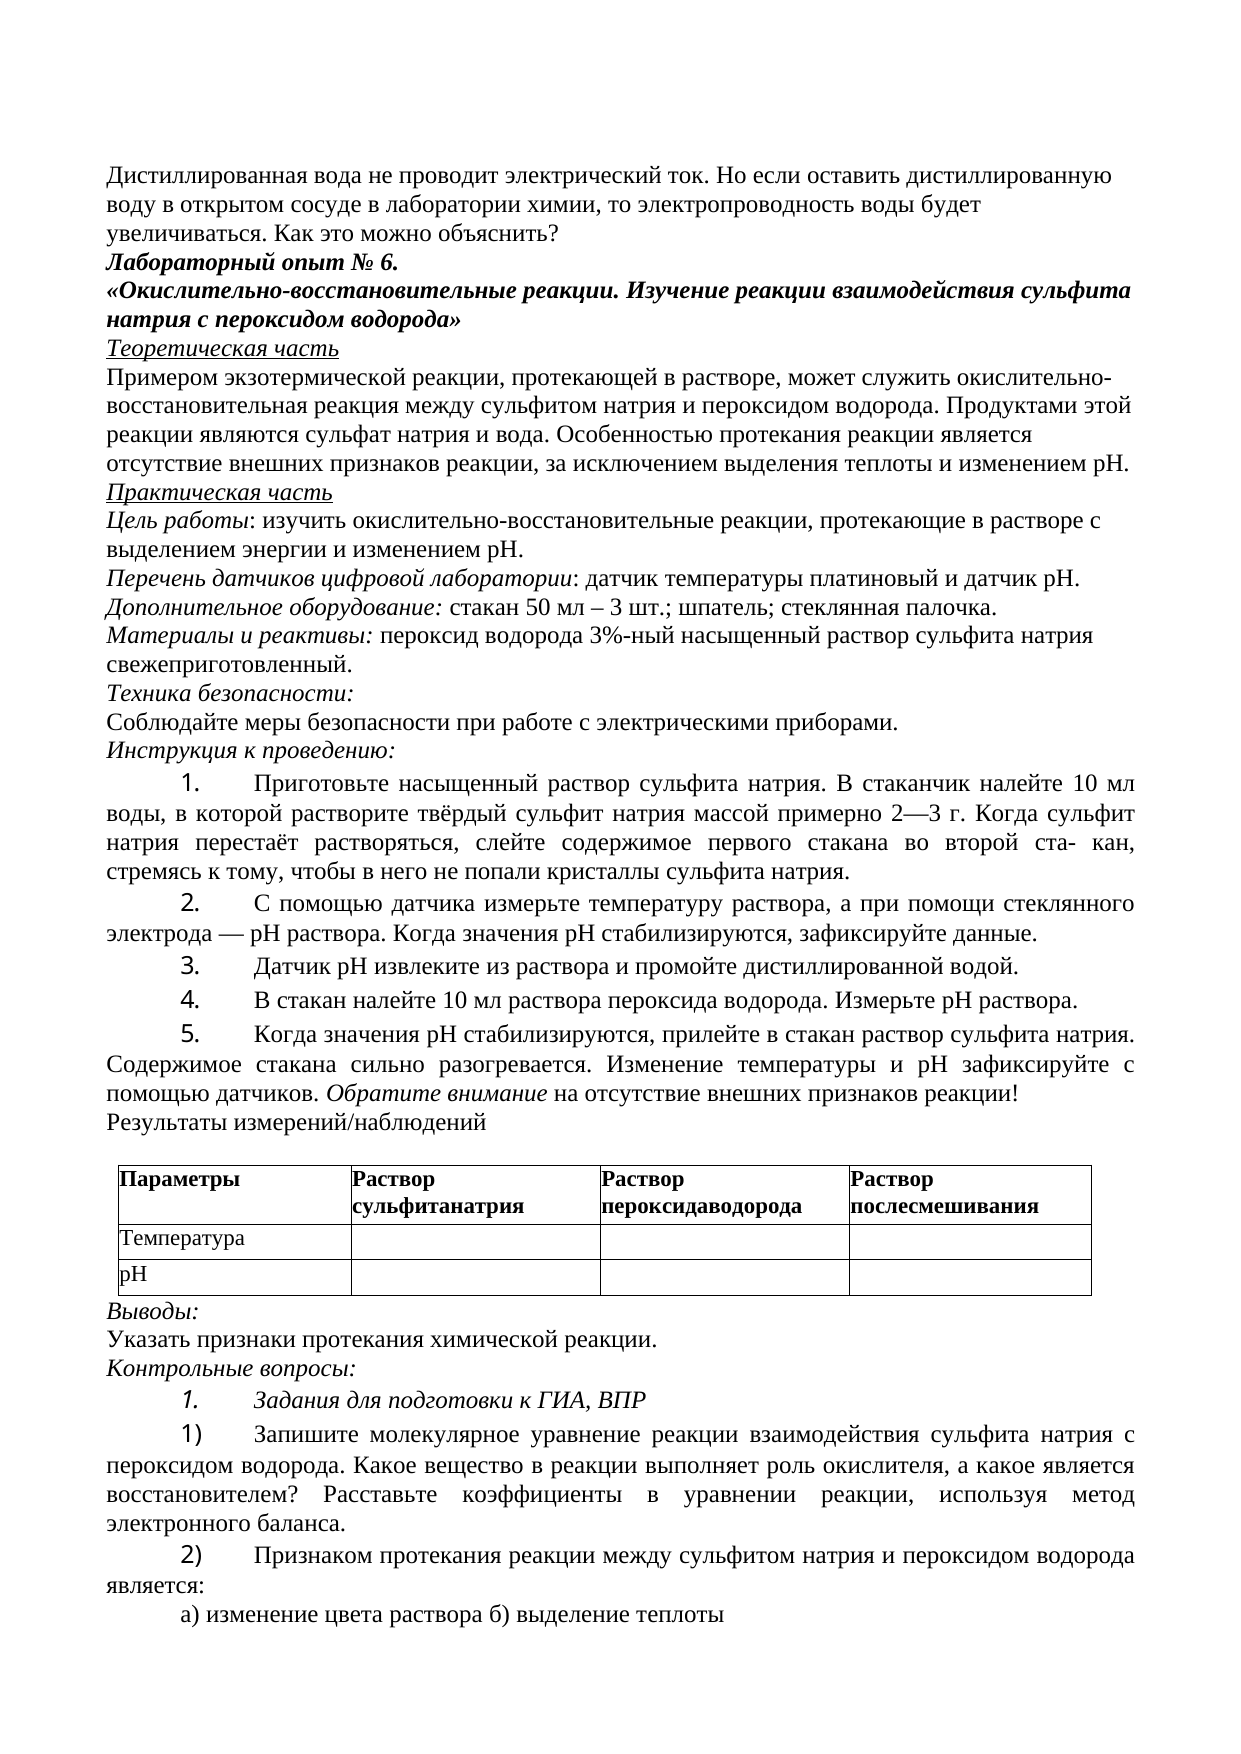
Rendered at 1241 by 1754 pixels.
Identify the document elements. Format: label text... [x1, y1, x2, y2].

text Соблюдайте меры безопасности при работе с электрическими приборами. [106, 707, 1136, 735]
text а) изменение цвета раствора б) выделение теплоты [106, 1599, 1136, 1628]
list Запишите молекулярное уравнение реакции взаимодействия сульфита натрия с пероксидом водорода. Какое вещество в реакции выполняет роль окислителя, а какое является восстановителем? Расставьте коэффициенты в уравнении реакции, используя метод электронного баланса. [106, 1416, 1136, 1536]
text Практическая часть [106, 477, 1136, 505]
text Выводы: [106, 1296, 1136, 1324]
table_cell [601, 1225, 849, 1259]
list Датчик рН извлеките из раствора и промойте дистиллированной водой. [106, 947, 1136, 981]
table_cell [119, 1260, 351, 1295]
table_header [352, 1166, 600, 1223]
text Указать признаки протекания химической реакции. [106, 1324, 1136, 1353]
text Перечень датчиков цифровой лаборатории: датчик температуры платиновый и датчик рН. [106, 563, 1136, 592]
text Лабораторный опыт № 6. [106, 247, 1136, 275]
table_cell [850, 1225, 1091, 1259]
list Приготовьте насыщенный раствор сульфита натрия. В стаканчик налейте 10 мл воды, в которой растворите твёрдый сульфит натрия массой примерно 2―3 г. Когда сульфит натрия перестаёт растворяться, слейте содержимое первого стакана во второй ста- кан, стремясь к тому, чтобы в него не попали кристаллы сульфита натрия. [106, 764, 1136, 884]
text Дистиллированная вода не проводит электрический ток. Но если оставить дистиллированную воду в открытом сосуде в лаборатории химии, то электропроводность воды будет увеличиваться. Как это можно объяснить? [106, 160, 1136, 247]
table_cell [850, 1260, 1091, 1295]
list Задания для подготовки к ГИА, ВПР [106, 1382, 1136, 1416]
text Примером экзотермической реакции, протекающей в растворе, может служить окислительно-восстановительная реакция между сульфитом натрия и пероксидом водорода. Продуктами этой реакции являются сульфат натрия и вода. Особенностью протекания реакции является отсутствие внешних признаков реакции, за исключением выделения теплоты и изменением рН. [106, 362, 1136, 477]
text Дополнительное оборудование: стакан 50 мл – 3 шт.; шпатель; стеклянная палочка. [106, 592, 1136, 620]
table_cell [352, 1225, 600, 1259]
text Контрольные вопросы: [106, 1353, 1136, 1382]
text Результаты измерений/наблюдений [106, 1107, 1136, 1136]
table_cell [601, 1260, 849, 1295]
list Когда значения рН стабилизируются, прилейте в стакан раствор сульфита натрия. Содержимое стакана сильно разогревается. Изменение температуры и рН зафиксируйте с помощью датчиков. Обратите внимание на отсутствие внешних признаков реакции! [106, 1015, 1136, 1107]
list С помощью датчика измерьте температуру раствора, а при помощи стеклянного электрода — рН раствора. Когда значения рН стабилизируются, зафиксируйте данные. [106, 884, 1136, 947]
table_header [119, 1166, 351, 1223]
text Техника безопасности: [106, 678, 1136, 707]
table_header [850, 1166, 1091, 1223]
list В стакан налейте 10 мл раствора пероксида водорода. Измерьте рН раствора. [106, 981, 1136, 1015]
text «Окислительно-восстановительные реакции. Изучение реакции взаимодействия сульфита натрия с пероксидом водорода» [106, 275, 1136, 333]
text Цель работы: изучить окислительно-восстановительные реакции, протекающие в растворе с выделением энергии и изменением рН. [106, 505, 1136, 563]
text Инструкция к проведению: [106, 735, 1136, 764]
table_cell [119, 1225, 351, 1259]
text Теоретическая часть [106, 333, 1136, 362]
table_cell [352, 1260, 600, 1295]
text Материалы и реактивы: пероксид водорода 3%-ный насыщенный раствор сульфита натрия свежеприготовленный. [106, 620, 1136, 678]
list Признаком протекания реакции между сульфитом натрия и пероксидом водорода является: [106, 1536, 1136, 1599]
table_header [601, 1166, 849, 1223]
